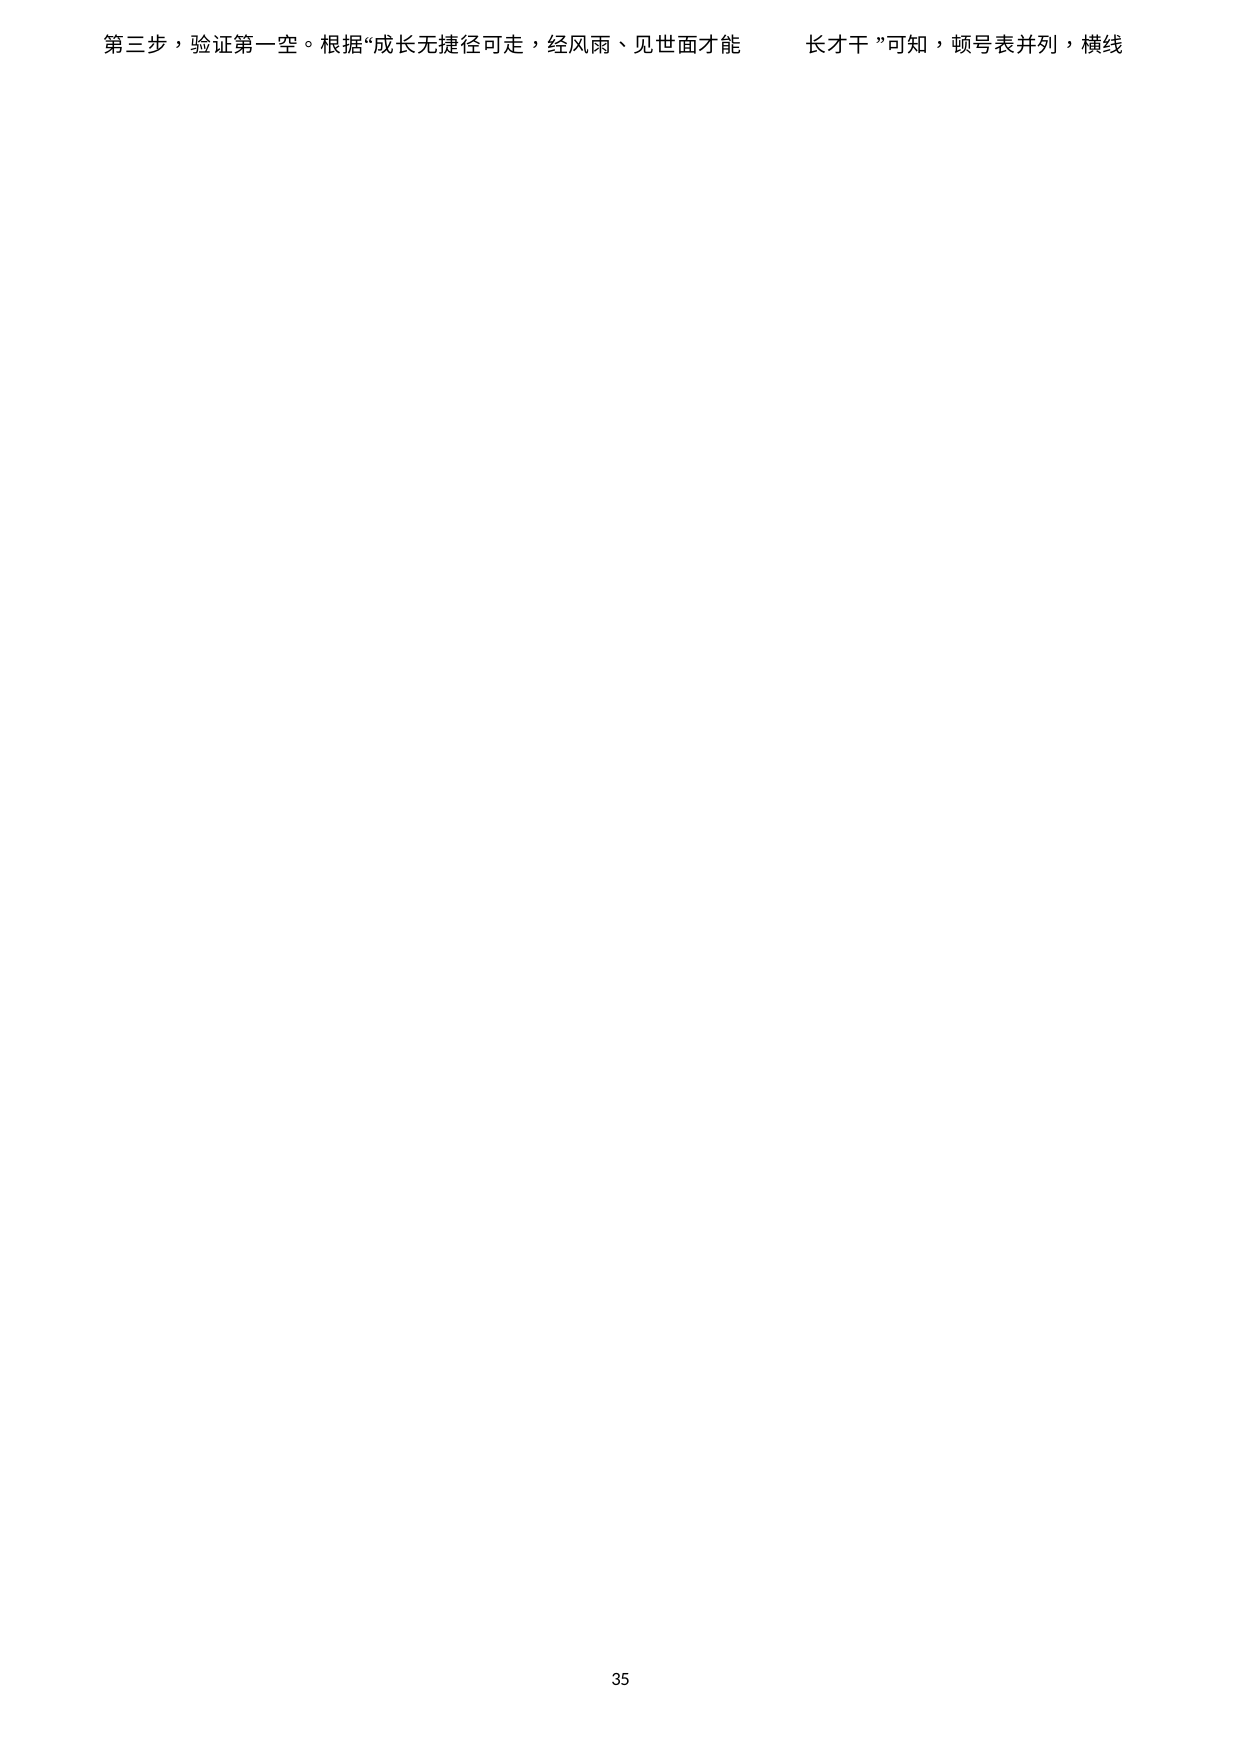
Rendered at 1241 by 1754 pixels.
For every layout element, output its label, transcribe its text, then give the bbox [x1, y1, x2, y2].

text 第三步，验证第一空。根据“成长无捷径可走，经风雨、见世面才能 长才干 ”可知，顿号表并列，横线 [103, 31, 1188, 58]
